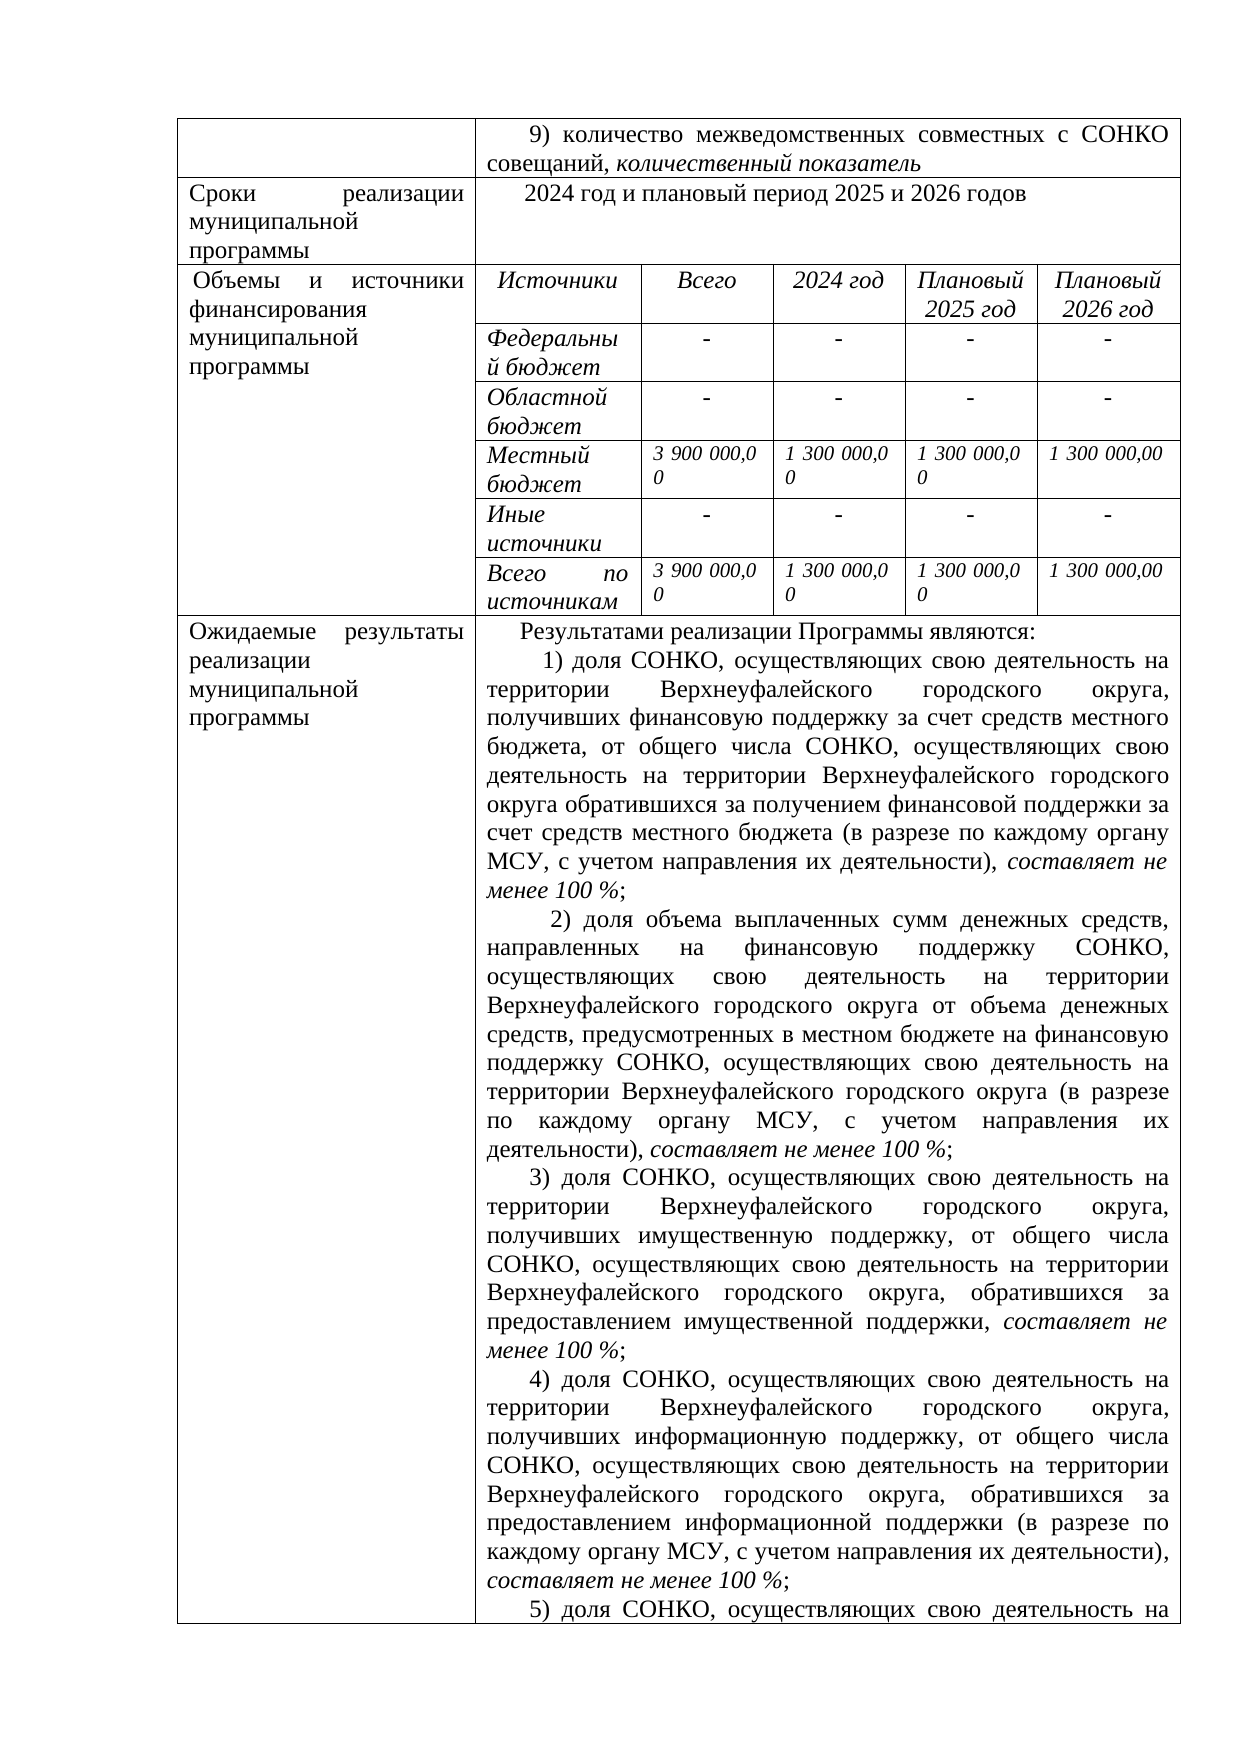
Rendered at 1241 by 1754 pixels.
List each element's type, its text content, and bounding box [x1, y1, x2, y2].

table_cell - [642, 382, 773, 439]
table_cell - [906, 324, 1037, 381]
table_cell 1 300 000,00 [774, 441, 905, 498]
table_cell 2024 год и плановый период 2025 и 2026 годов [476, 178, 1180, 264]
table_cell - [1038, 324, 1180, 381]
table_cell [476, 616, 1180, 1622]
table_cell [476, 119, 1180, 177]
table_cell - [642, 324, 773, 381]
table_cell Объемы и источники финансирования муниципальной программы [178, 265, 475, 615]
table_cell 1 300 000,00 [906, 558, 1037, 615]
table_cell Всего [642, 265, 773, 322]
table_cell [178, 616, 475, 1622]
table_cell Иные источники [476, 499, 641, 557]
table_cell - [906, 499, 1037, 557]
table_cell 3 900 000,00 [642, 441, 773, 498]
table_cell - [642, 499, 773, 557]
table_cell Плановый 2025 год [906, 265, 1037, 322]
table_cell - [774, 324, 905, 381]
table_cell - [1038, 382, 1180, 439]
table_cell 3 900 000,00 [642, 558, 773, 615]
table_cell Источники [476, 265, 641, 322]
table_cell - [774, 382, 905, 439]
table_cell Плановый 2026 год [1038, 265, 1180, 322]
table_cell Федеральный бюджет [476, 324, 641, 381]
table_cell - [774, 499, 905, 557]
table_cell - [906, 382, 1037, 439]
table_cell Сроки реализации муниципальной программы [178, 178, 475, 264]
table_cell 1 300 000,00 [774, 558, 905, 615]
table_cell Местный бюджет [476, 441, 641, 498]
table_cell Областной бюджет [476, 382, 641, 439]
table_cell - [1038, 499, 1180, 557]
table_cell 2024 год [774, 265, 905, 322]
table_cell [178, 119, 475, 177]
table_cell 1 300 000,00 [906, 441, 1037, 498]
table_cell 1 300 000,00 [1038, 441, 1180, 498]
table_cell 1 300 000,00 [1038, 558, 1180, 615]
table_cell Всего по источникам [476, 558, 641, 615]
